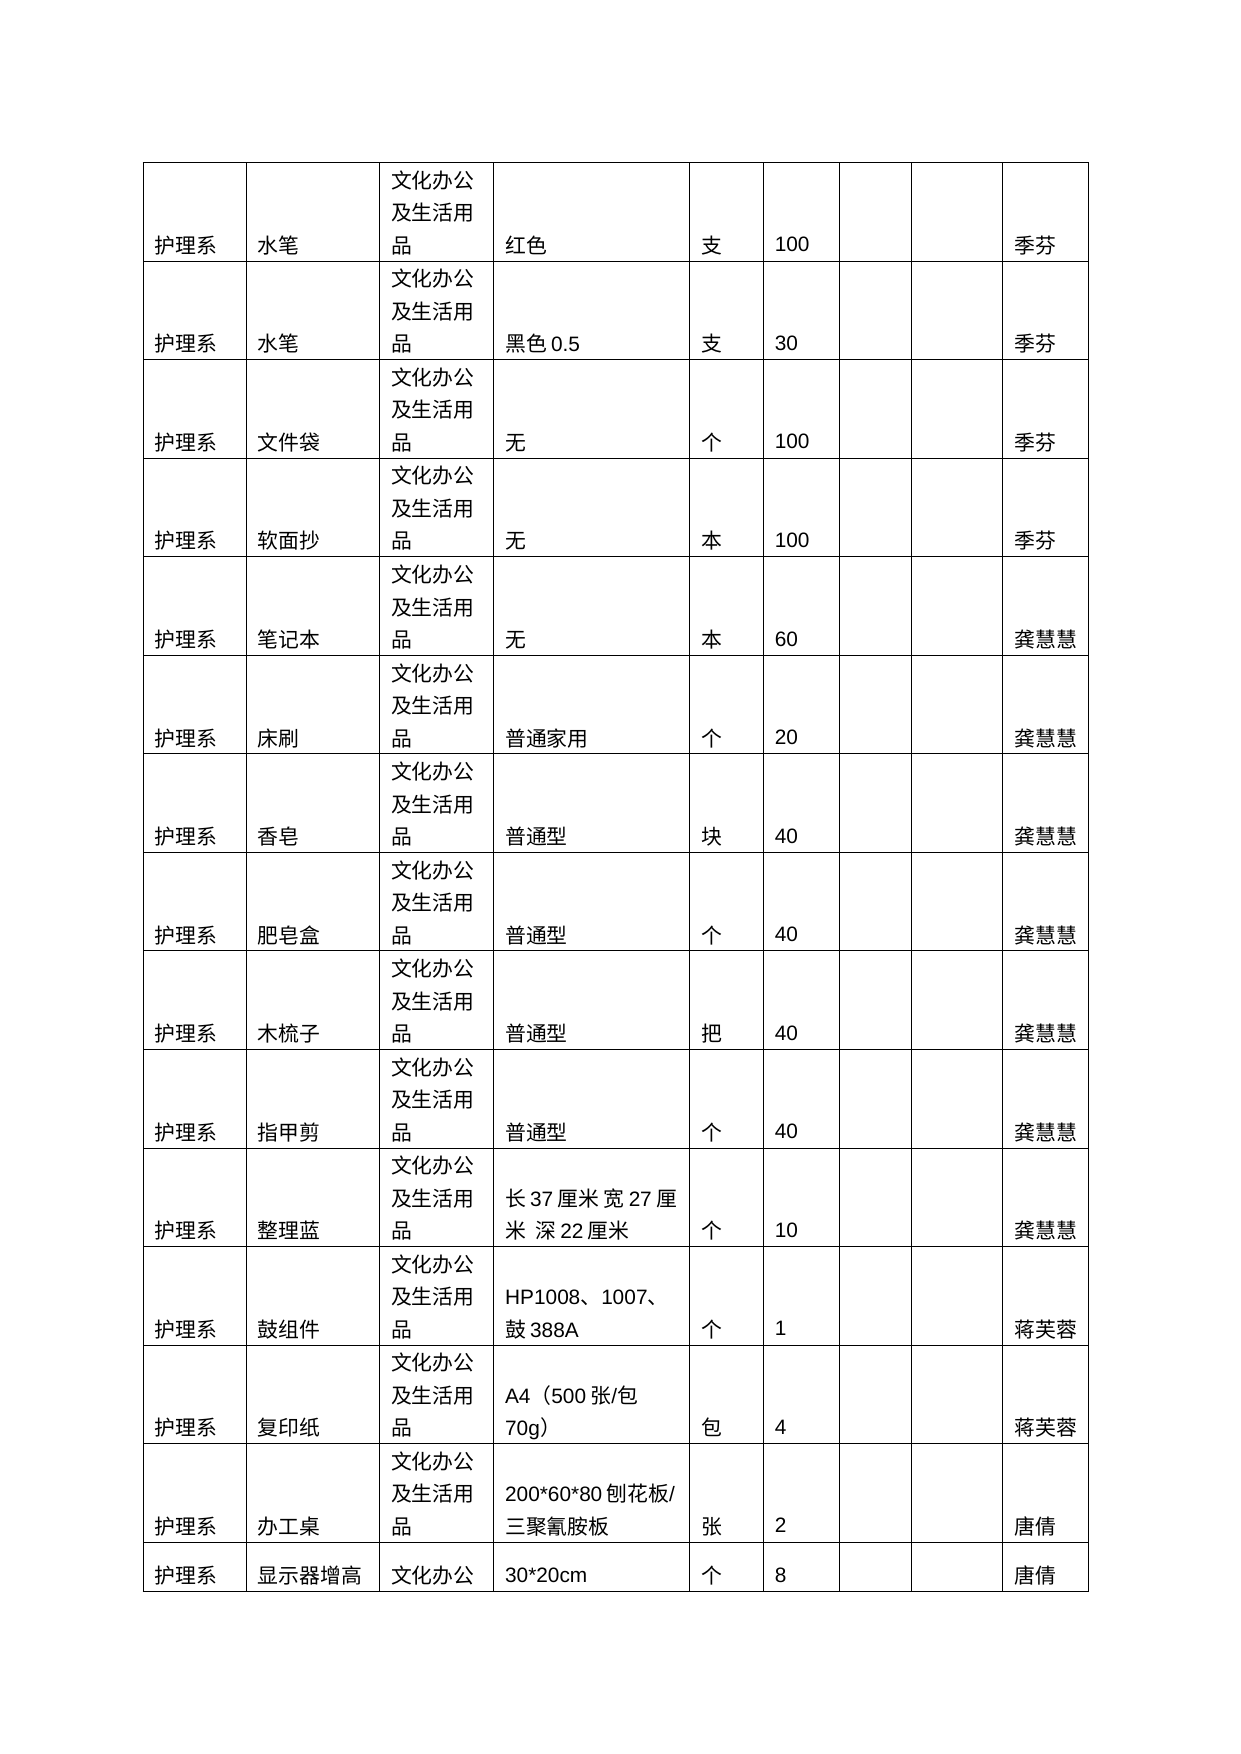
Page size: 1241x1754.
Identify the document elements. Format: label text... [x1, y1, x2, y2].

table_cell 护理系 [144, 1543, 246, 1591]
table_cell [912, 459, 1002, 556]
table_cell 1 [764, 1247, 839, 1344]
table_cell [840, 1346, 911, 1443]
table_cell 无 [494, 459, 689, 556]
table_cell 张 [690, 1444, 763, 1542]
table_cell 文化办公及生活用品 [380, 163, 493, 261]
table_cell 文化办公及生活用品 [380, 656, 493, 753]
table_cell 肥皂盒 [247, 853, 379, 950]
table_cell 本 [690, 459, 763, 556]
table_cell 护理系 [144, 1050, 246, 1147]
table_cell 水笔 [247, 262, 379, 359]
table_cell 护理系 [144, 656, 246, 753]
table_cell [840, 1543, 911, 1591]
table_cell 个 [690, 853, 763, 950]
table_cell 30 [764, 262, 839, 359]
table_cell [912, 557, 1002, 655]
table_cell 个 [690, 1050, 763, 1147]
table_cell 文化办公及生活用品 [380, 1050, 493, 1147]
table_cell 蒋芙蓉 [1003, 1346, 1088, 1443]
table_cell 文化办公及生活用品 [380, 853, 493, 950]
table_cell 60 [764, 557, 839, 655]
table_cell 20 [764, 656, 839, 753]
table_cell [840, 1444, 911, 1542]
table_cell 普通型 [494, 951, 689, 1049]
table_cell 10 [764, 1149, 839, 1246]
table_cell 本 [690, 557, 763, 655]
table_cell 无 [494, 557, 689, 655]
table_cell 护理系 [144, 1346, 246, 1443]
table_cell [840, 1247, 911, 1344]
table_cell 文化办公及生活用品 [380, 459, 493, 556]
table_cell 护理系 [144, 360, 246, 458]
table_cell [912, 360, 1002, 458]
table_cell 个 [690, 656, 763, 753]
table_cell 龚慧慧 [1003, 1050, 1088, 1147]
table_cell 100 [764, 163, 839, 261]
table_cell 文化办公及生活用品 [380, 360, 493, 458]
table_cell 普通型 [494, 853, 689, 950]
table_cell 40 [764, 853, 839, 950]
table_cell 普通型 [494, 1050, 689, 1147]
table_cell 文化办公及生活用品 [380, 557, 493, 655]
table_cell 长37厘米 宽27厘米 深22厘米 [494, 1149, 689, 1246]
table_cell 文化办公及生活用品 [380, 1149, 493, 1246]
table_cell 显示器增高架 [247, 1543, 379, 1591]
table_cell 复印纸 [247, 1346, 379, 1443]
table_cell 香皂 [247, 754, 379, 852]
table_cell [912, 1247, 1002, 1344]
table_cell 100 [764, 459, 839, 556]
table_cell [912, 853, 1002, 950]
table_cell [912, 262, 1002, 359]
table_cell 个 [690, 1149, 763, 1246]
table_cell 包 [690, 1346, 763, 1443]
table_cell [840, 262, 911, 359]
table_cell [912, 754, 1002, 852]
table_cell 唐倩 [1003, 1444, 1088, 1542]
table_cell 40 [764, 1050, 839, 1147]
table_cell 把 [690, 951, 763, 1049]
table_cell 鼓组件 [247, 1247, 379, 1344]
table_cell 护理系 [144, 459, 246, 556]
table_cell [840, 754, 911, 852]
table_cell [912, 1346, 1002, 1443]
table_cell [840, 656, 911, 753]
table_cell 块 [690, 754, 763, 852]
table_cell 文化办公及生活用品 [380, 262, 493, 359]
table_cell [912, 163, 1002, 261]
table_cell 4 [764, 1346, 839, 1443]
table_cell 护理系 [144, 262, 246, 359]
table_cell 床刷 [247, 656, 379, 753]
table_cell 文化办公及生活用品 [380, 1346, 493, 1443]
table_cell 护理系 [144, 163, 246, 261]
table_cell [912, 1543, 1002, 1591]
table_cell [912, 1149, 1002, 1246]
table_cell 2 [764, 1444, 839, 1542]
table_cell 唐倩 [1003, 1543, 1088, 1591]
table_cell 护理系 [144, 853, 246, 950]
table_cell 文化办公及生活用品 [380, 754, 493, 852]
table_cell [840, 557, 911, 655]
table_cell 支 [690, 163, 763, 261]
table_cell 蒋芙蓉 [1003, 1247, 1088, 1344]
table_cell 护理系 [144, 754, 246, 852]
table_cell 指甲剪 [247, 1050, 379, 1147]
table_cell 30*20cm [494, 1543, 689, 1591]
table_cell 龚慧慧 [1003, 853, 1088, 950]
table_cell 护理系 [144, 951, 246, 1049]
table_cell [840, 360, 911, 458]
table_cell 护理系 [144, 557, 246, 655]
table_cell 8 [764, 1543, 839, 1591]
table_cell 护理系 [144, 1247, 246, 1344]
table_cell [912, 951, 1002, 1049]
table_cell 季芬 [1003, 360, 1088, 458]
table_cell 40 [764, 951, 839, 1049]
table_cell 个 [690, 1543, 763, 1591]
table_cell 护理系 [144, 1149, 246, 1246]
table_cell 支 [690, 262, 763, 359]
table_cell 龚慧慧 [1003, 754, 1088, 852]
table_cell 办工桌 [247, 1444, 379, 1542]
table_cell 文件袋 [247, 360, 379, 458]
table_cell A4（500张/包70g） [494, 1346, 689, 1443]
table_cell 文化办公及生活用品 [380, 951, 493, 1049]
table_cell [840, 951, 911, 1049]
table_cell [912, 1444, 1002, 1542]
table_cell 100 [764, 360, 839, 458]
table_cell 木梳子 [247, 951, 379, 1049]
table_cell 龚慧慧 [1003, 656, 1088, 753]
table_cell 普通型 [494, 754, 689, 852]
table_cell [840, 1149, 911, 1246]
table_cell 水笔 [247, 163, 379, 261]
table_cell 200*60*80刨花板/三聚氰胺板 [494, 1444, 689, 1542]
table_cell 软面抄 [247, 459, 379, 556]
table_cell 文化办公及生活用品 [380, 1543, 493, 1591]
table_cell 护理系 [144, 1444, 246, 1542]
table_cell 龚慧慧 [1003, 951, 1088, 1049]
table_cell 40 [764, 754, 839, 852]
table_cell 整理蓝 [247, 1149, 379, 1246]
table_cell 龚慧慧 [1003, 1149, 1088, 1246]
table_cell 文化办公及生活用品 [380, 1247, 493, 1344]
table_cell 个 [690, 360, 763, 458]
table_cell [912, 1050, 1002, 1147]
table_cell 个 [690, 1247, 763, 1344]
table_cell 普通家用 [494, 656, 689, 753]
table_cell HP1008、1007、鼓388A [494, 1247, 689, 1344]
table_cell 黑色0.5 [494, 262, 689, 359]
table_cell 季芬 [1003, 163, 1088, 261]
table_cell [840, 1050, 911, 1147]
table_cell [840, 459, 911, 556]
table_cell 笔记本 [247, 557, 379, 655]
table_cell 季芬 [1003, 459, 1088, 556]
table_cell 季芬 [1003, 262, 1088, 359]
table_cell 红色 [494, 163, 689, 261]
table_cell 龚慧慧 [1003, 557, 1088, 655]
table_cell [912, 656, 1002, 753]
table_cell [840, 163, 911, 261]
table_cell 文化办公及生活用品 [380, 1444, 493, 1542]
table_cell [840, 853, 911, 950]
table_cell 无 [494, 360, 689, 458]
